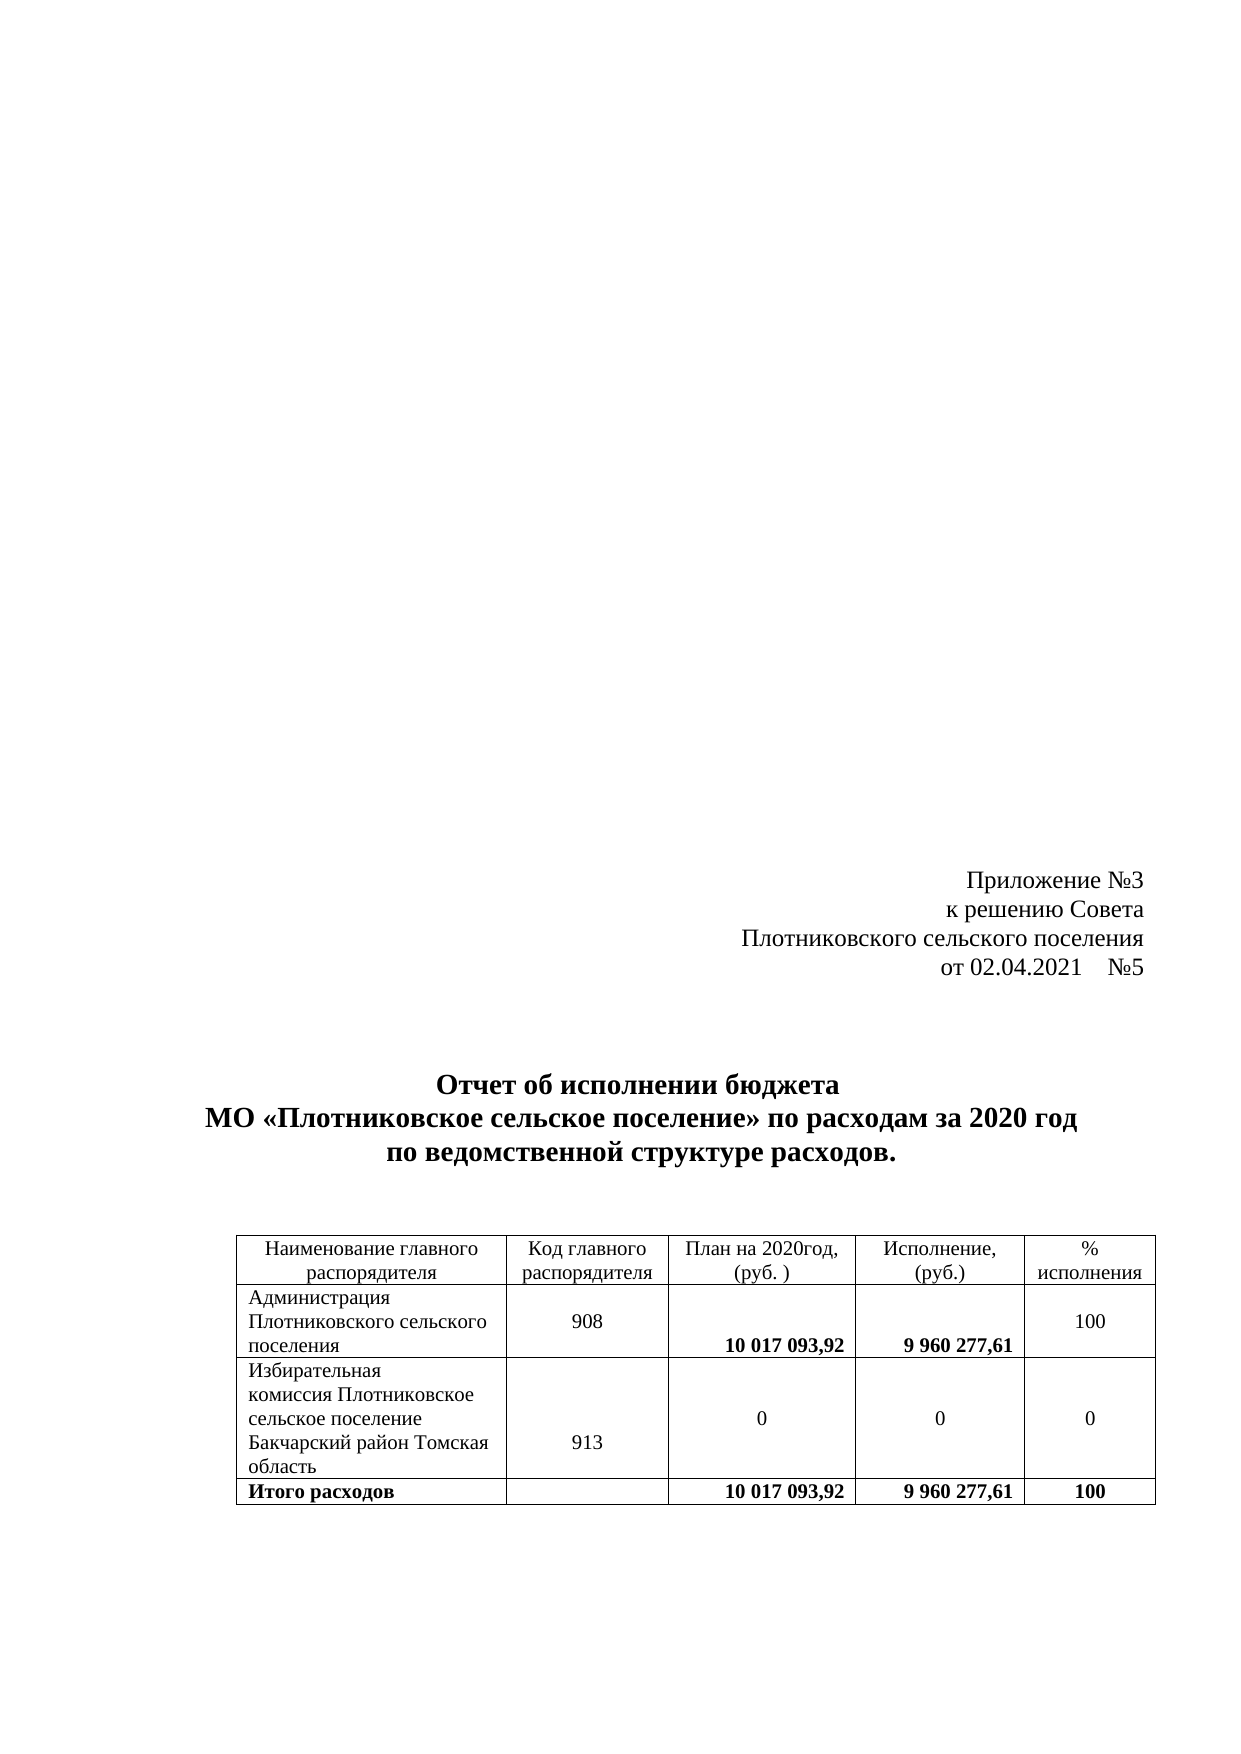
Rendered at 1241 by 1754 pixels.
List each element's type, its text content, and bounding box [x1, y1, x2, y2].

text МО «Плотниковское сельское поселение» по расходам за 2020 год [131, 1100, 1144, 1134]
text от 02.04.2021 №5 [131, 952, 1144, 981]
table_cell 9 960 277,61 [856, 1285, 1024, 1357]
table_cell 0 [1025, 1358, 1155, 1478]
table_cell [507, 1479, 668, 1503]
text Плотниковского сельского поселения [131, 923, 1144, 952]
table_cell 100 [1025, 1479, 1155, 1503]
table_cell 913 [507, 1358, 668, 1478]
table_header % исполнения [1025, 1236, 1155, 1284]
table_cell Администрация Плотниковского сельского поселения [237, 1285, 506, 1357]
table_header Код главного распорядителя [507, 1236, 668, 1284]
table_cell Итого расходов [237, 1479, 506, 1503]
text по ведомственной структуре расходов. [131, 1134, 1144, 1167]
table_cell 9 960 277,61 [856, 1479, 1024, 1503]
table_cell 100 [1025, 1285, 1155, 1357]
table_cell 10 017 093,92 [669, 1479, 855, 1503]
table_cell 10 017 093,92 [669, 1285, 855, 1357]
table_header План на 2020год, (руб. ) [669, 1236, 855, 1284]
table_cell 0 [669, 1358, 855, 1478]
table_cell Избирательная комиссия Плотниковское сельское поселение Бакчарский район Томская область [237, 1358, 506, 1478]
text к решению Совета [131, 894, 1144, 923]
text Отчет об исполнении бюджета [131, 1067, 1144, 1100]
table_header Исполнение, (руб.) [856, 1236, 1024, 1284]
table_cell 908 [507, 1285, 668, 1357]
table_cell 0 [856, 1358, 1024, 1478]
text Приложение №3 [131, 866, 1144, 894]
table_header Наименование главного распорядителя [237, 1236, 506, 1284]
